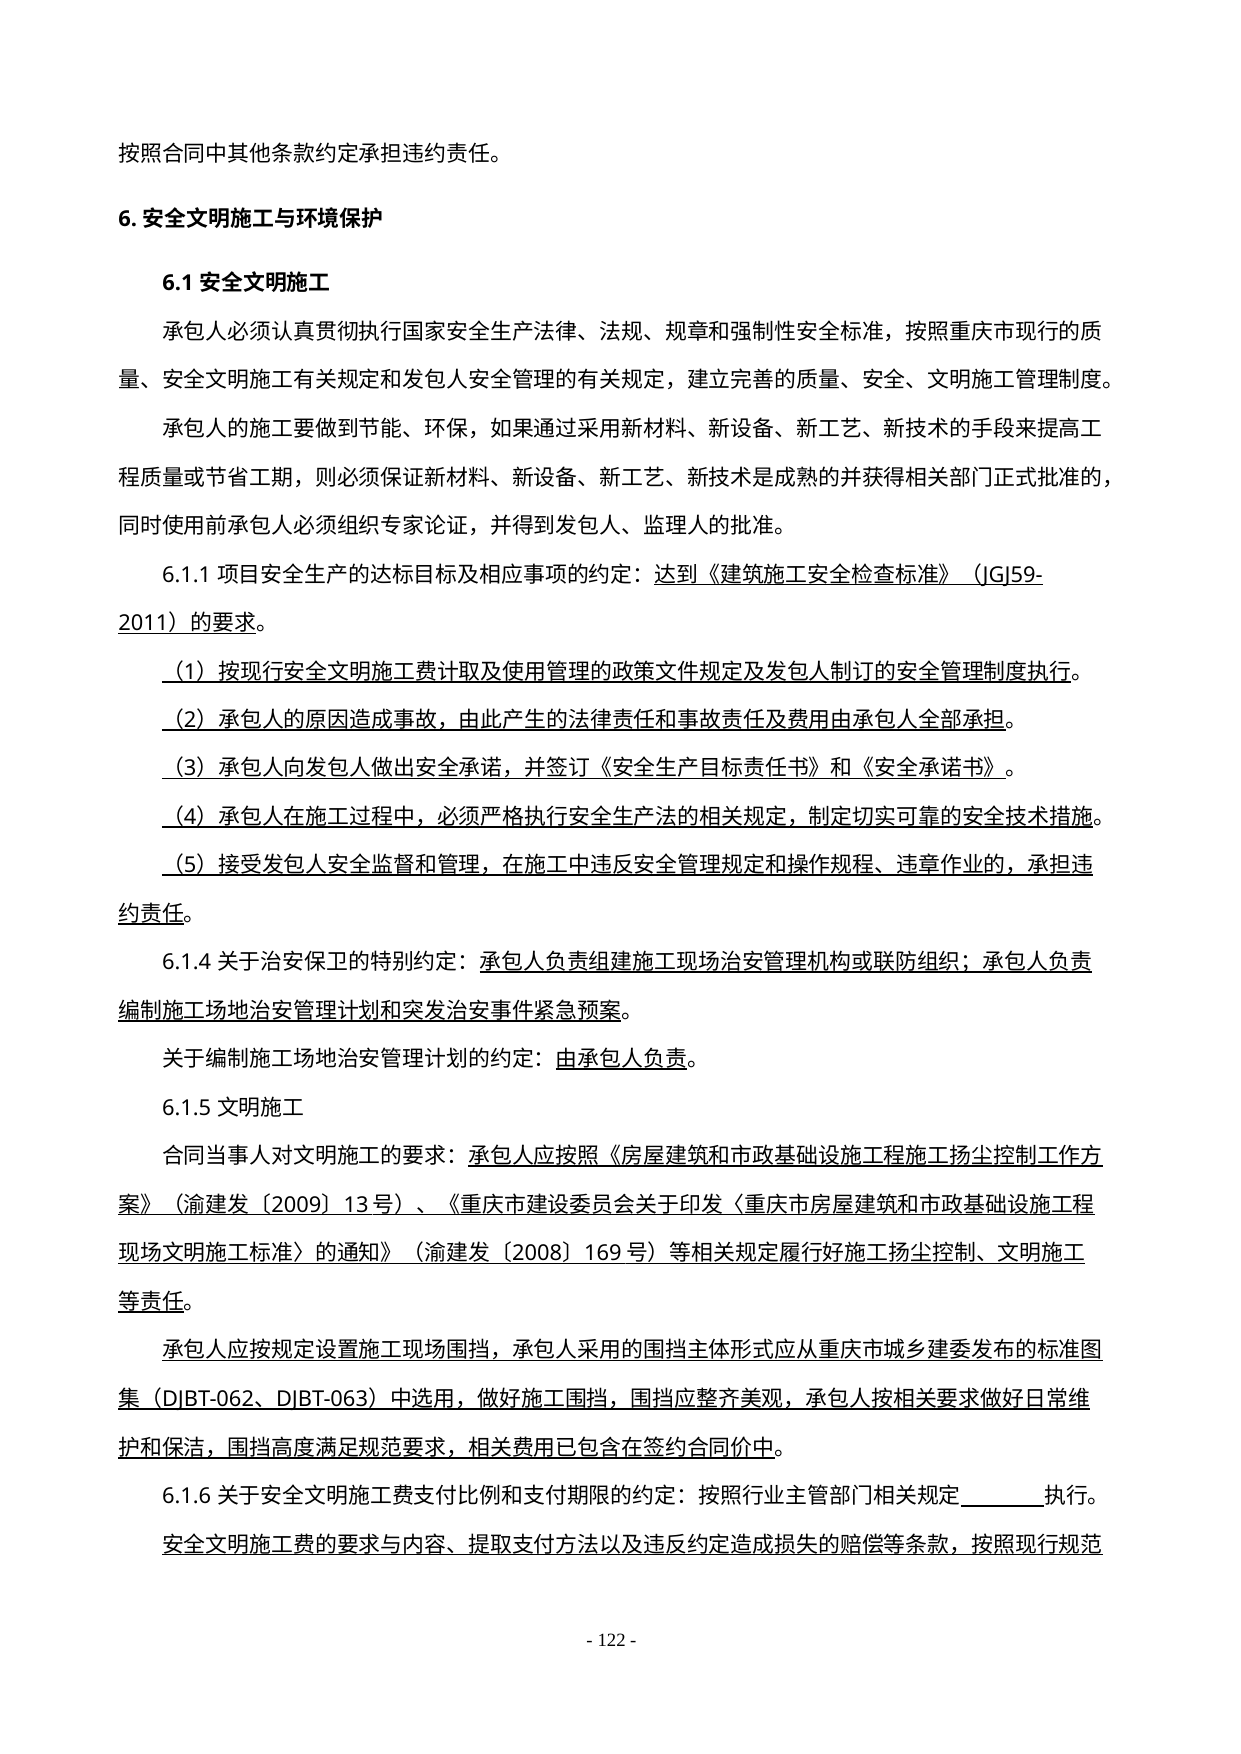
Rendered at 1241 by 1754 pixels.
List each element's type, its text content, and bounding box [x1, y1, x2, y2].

text 承包人应按规定设置施工现场围挡，承包人采用的围挡主体形式应从重庆市城乡建委发布的标准图集（DJBT-062、DJBT-063）中选用，做好施工围挡，围挡应整齐美观，承包人按相关要求做好日常维护和保洁，围挡高度满足规范要求，相关费用已包含在签约合同价中。 [118, 1332, 1104, 1462]
text 安全文明施工费的要求与内容、提取支付方法以及违反约定造成损失的赔偿等条款，按照现行规范要求执行，做到专款专用。 [118, 1526, 1104, 1559]
text 5.6.2 发包人在对工程质量、安全和环境保护、水土保持等建设全过程管理中发现有技术、质量和其他问题的，可通过监理人责令承包人返工或整改；对存在的隐患，有权责令承包人予以解决，承包人按照合同中其他条款约定承担违约责任。 [118, 136, 1104, 168]
text 承包人必须认真贯彻执行国家安全生产法律、法规、规章和强制性安全标准，按照重庆市现行的质量、安全文明施工有关规定和发包人安全管理的有关规定，建立完善的质量、安全、文明施工管理制度。 [118, 313, 1104, 394]
text （5）接受发包人安全监督和管理，在施工中违反安全管理规定和操作规程、违章作业的，承担违约责任。 [118, 847, 1104, 928]
text （4）承包人在施工过程中，必须严格执行安全生产法的相关规定，制定切实可靠的安全技术措施。 [118, 798, 1104, 831]
text 6.1.5 文明施工 [118, 1089, 1104, 1122]
text 6.1.1 项目安全生产的达标目标及相应事项的约定：达到《建筑施工安全检查标准》（JGJ59-2011）的要求。 [118, 556, 1104, 637]
text 合同当事人对文明施工的要求：承包人应按照《房屋建筑和市政基础设施工程施工扬尘控制工作方案》（渝建发〔2009〕13号）、《重庆市建设委员会关于印发〈重庆市房屋建筑和市政基础设施工程现场文明施工标准〉的通知》（渝建发〔2008〕169号）等相关规定履行好施工扬尘控制、文明施工等责任。 [118, 1137, 1104, 1316]
text 6.1.4 关于治安保卫的特别约定：承包人负责组建施工现场治安管理机构或联防组织；承包人负责编制施工场地治安管理计划和突发治安事件紧急预案。 [118, 944, 1104, 1025]
text （3）承包人向发包人做出安全承诺，并签订《安全生产目标责任书》和《安全承诺书》。 [118, 750, 1104, 782]
text 6.1.6 关于安全文明施工费支付比例和支付期限的约定：按照行业主管部门相关规定 执行。 [118, 1478, 1104, 1510]
text （2）承包人的原因造成事故，由此产生的法律责任和事故责任及费用由承包人全部承担。 [118, 702, 1104, 734]
subtitle 6. 安全文明施工与环境保护 [118, 200, 1104, 233]
subtitle 6.1 安全文明施工 [118, 265, 1104, 297]
text （1）按现行安全文明施工费计取及使用管理的政策文件规定及发包人制订的安全管理制度执行。 [118, 653, 1104, 686]
text 承包人的施工要做到节能、环保，如果通过采用新材料、新设备、新工艺、新技术的手段来提高工程质量或节省工期，则必须保证新材料、新设备、新工艺、新技术是成熟的并获得相关部门正式批准的，同时使用前承包人必须组织专家论证，并得到发包人、监理人的批准。 [118, 410, 1104, 540]
text 关于编制施工场地治安管理计划的约定：由承包人负责。 [118, 1041, 1104, 1073]
